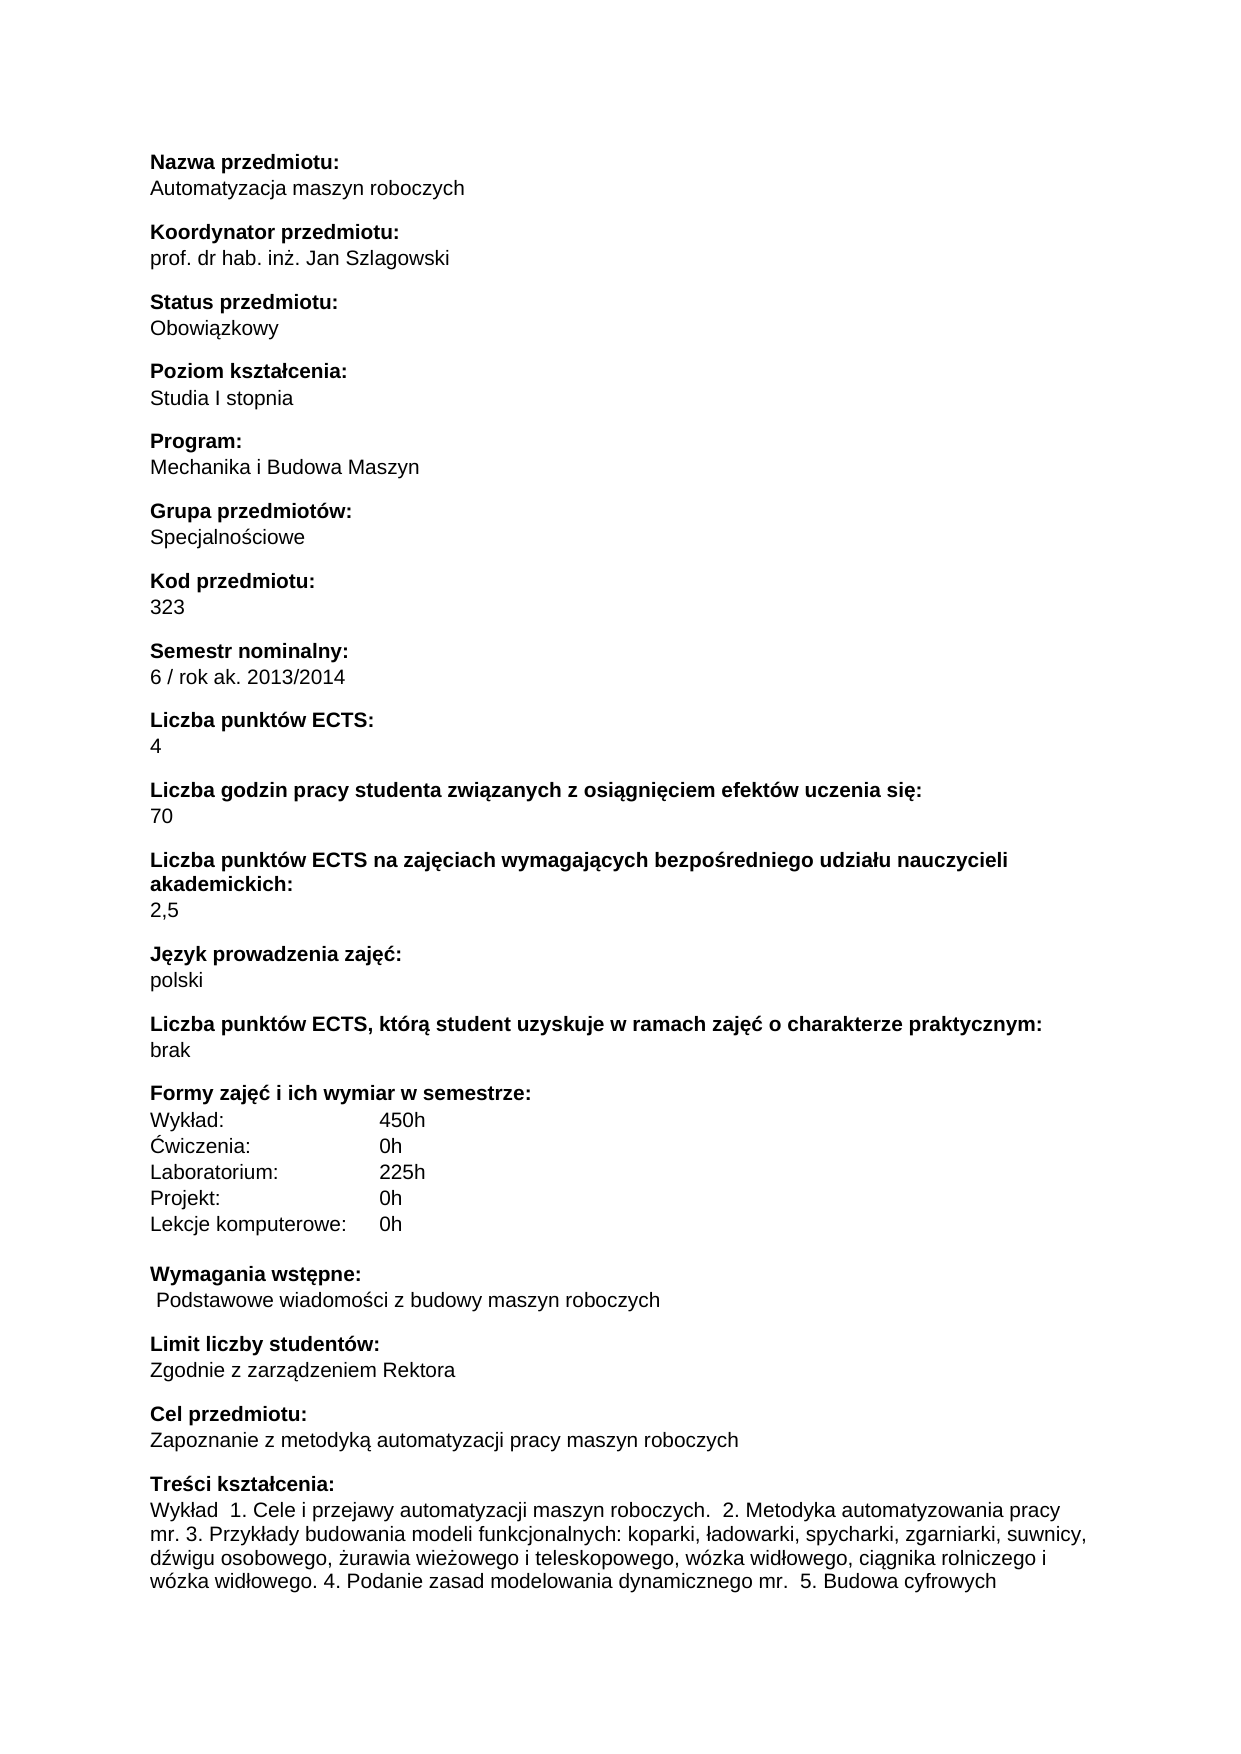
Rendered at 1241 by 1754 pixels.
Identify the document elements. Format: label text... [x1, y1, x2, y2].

text Mechanika i Budowa Maszyn [150, 455, 1090, 479]
text Specjalnościowe [150, 525, 1090, 549]
table_header 450h [369, 1108, 597, 1132]
text Obowiązkowy [150, 316, 1090, 339]
text 6 / rok ak. 2013/2014 [150, 664, 1090, 688]
text Treści kształcenia: [150, 1471, 1090, 1495]
text Poziom kształcenia: [150, 359, 1090, 383]
table_cell 0h [369, 1184, 597, 1210]
text Studia I stopnia [150, 385, 1090, 409]
text Semestr nominalny: [150, 638, 1090, 662]
text Nazwa przedmiotu: [150, 150, 1090, 174]
text brak [150, 1037, 1090, 1061]
text Status przedmiotu: [150, 289, 1090, 313]
text Liczba godzin pracy studenta związanych z osiągnięciem efektów uczenia się: [150, 778, 1090, 802]
table_header Wykład: [140, 1108, 367, 1132]
text 2,5 [150, 898, 1090, 922]
table_cell 0h [369, 1132, 597, 1158]
text Wymagania wstępne: [150, 1262, 1090, 1286]
text Zgodnie z zarządzeniem Rektora [150, 1358, 1090, 1382]
table_cell 225h [369, 1158, 597, 1184]
text 323 [150, 595, 1090, 619]
text Liczba punktów ECTS na zajęciach wymagających bezpośredniego udziału nauczycieli akademickich: [150, 848, 1090, 896]
text Cel przedmiotu: [150, 1402, 1090, 1426]
text Formy zajęć i ich wymiar w semestrze: [150, 1081, 1090, 1105]
text Koordynator przedmiotu: [150, 220, 1090, 244]
text Automatyzacja maszyn roboczych [150, 176, 1090, 200]
text polski [150, 968, 1090, 992]
table_cell Projekt: [140, 1186, 367, 1210]
text Liczba punktów ECTS: [150, 708, 1090, 732]
table_cell 0h [369, 1210, 597, 1236]
text Limit liczby studentów: [150, 1332, 1090, 1356]
text Język prowadzenia zajęć: [150, 942, 1090, 966]
table_cell Lekcje komputerowe: [140, 1212, 367, 1236]
text 4 [150, 734, 1090, 758]
text 70 [150, 804, 1090, 828]
text prof. dr hab. inż. Jan Szlagowski [150, 246, 1090, 270]
text Grupa przedmiotów: [150, 499, 1090, 523]
text Podstawowe wiadomości z budowy maszyn roboczych [150, 1288, 1090, 1312]
text Zapoznanie z metodyką automatyzacji pracy maszyn roboczych [150, 1428, 1090, 1452]
text Kod przedmiotu: [150, 569, 1090, 593]
text Liczba punktów ECTS, którą student uzyskuje w ramach zajęć o charakterze praktycznym: [150, 1011, 1090, 1035]
table_cell Laboratorium: [140, 1160, 367, 1184]
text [150, 1497, 1090, 1593]
text Program: [150, 429, 1090, 453]
table_cell Ćwiczenia: [140, 1134, 367, 1158]
